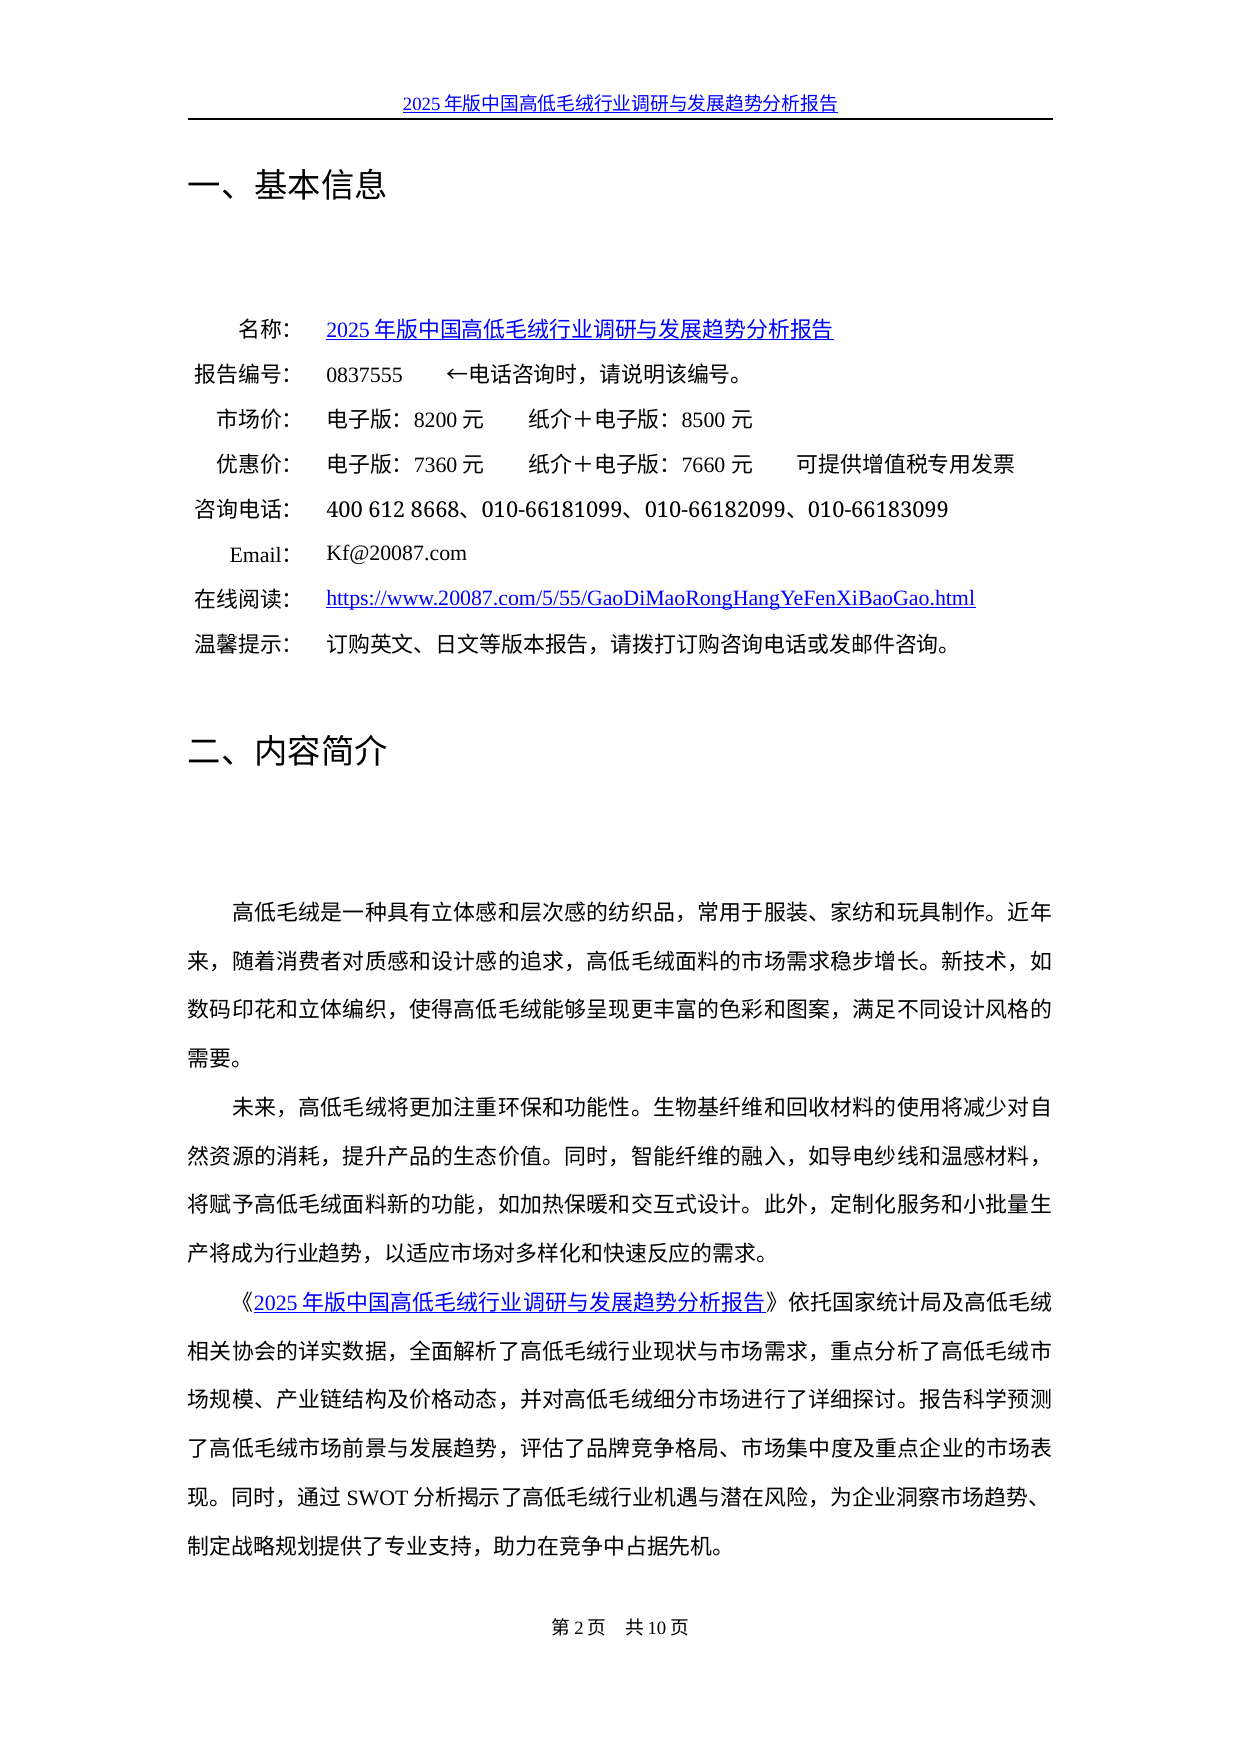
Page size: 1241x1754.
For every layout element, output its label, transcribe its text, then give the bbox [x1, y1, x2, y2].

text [187, 894, 1053, 1561]
table_cell Email： [167, 537, 315, 582]
table_cell 400 612 8668、010-66181099、010-66182099、010-66183099 [315, 492, 1073, 537]
table_header 2025年版中国高低毛绒行业调研与发展趋势分析报告 [315, 312, 1073, 357]
title 二、内容简介 [187, 717, 1053, 782]
table_cell 报告编号： [167, 357, 315, 402]
table_cell 市场价： [167, 402, 315, 447]
table_cell 电子版：8200 元 纸介＋电子版：8500 元 [315, 402, 1073, 447]
table_cell 0837555 ←电话咨询时，请说明该编号。 [315, 357, 1073, 402]
table_cell 咨询电话： [167, 492, 315, 537]
table_cell 优惠价： [167, 447, 315, 492]
table_cell 订购英文、日文等版本报告，请拨打订购咨询电话或发邮件咨询。 [315, 627, 1073, 672]
table_cell 在线阅读： [167, 582, 315, 627]
table_header 名称： [167, 312, 315, 357]
table_cell Kf@20087.com [315, 537, 1073, 582]
table_cell 电子版：7360 元 纸介＋电子版：7660 元 可提供增值税专用发票 [315, 447, 1073, 492]
table_cell [315, 582, 1073, 627]
title 一、基本信息 [187, 150, 1053, 215]
table_cell 温馨提示： [167, 627, 315, 672]
